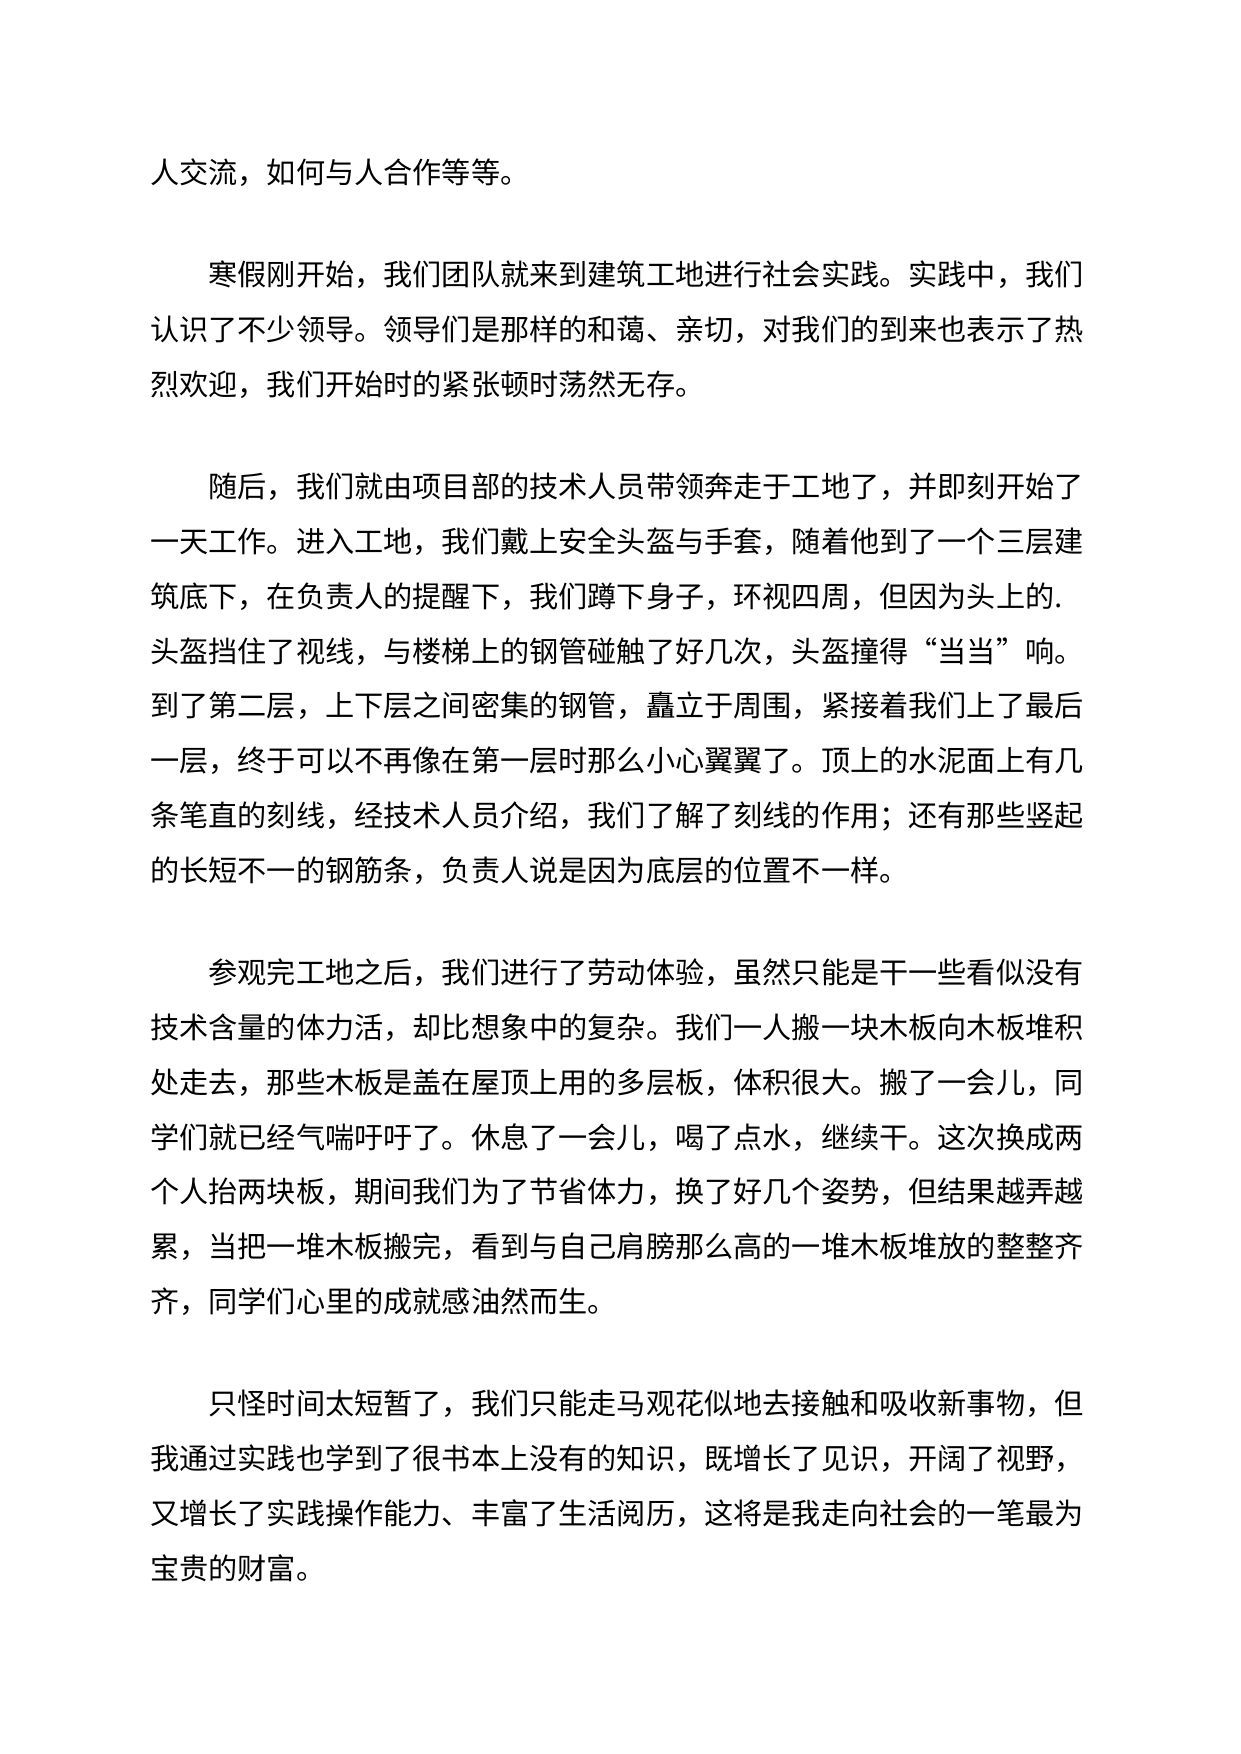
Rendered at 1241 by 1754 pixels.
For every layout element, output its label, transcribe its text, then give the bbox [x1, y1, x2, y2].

text 寒假刚开始，我们团队就来到建筑工地进行社会实践。实践中，我们认识了不少领导。领导们是那样的和蔼、亲切，对我们的到来也表示了热烈欢迎，我们开始时的紧张顿时荡然无存。 [150, 252, 1090, 404]
text 参观完工地之后，我们进行了劳动体验，虽然只能是干一些看似没有技术含量的体力活，却比想象中的复杂。我们一人搬一块木板向木板堆积处走去，那些木板是盖在屋顶上用的多层板，体积很大。搬了一会儿，同学们就已经气喘吁吁了。休息了一会儿，喝了点水，继续干。这次换成两个人抬两块板，期间我们为了节省体力，换了好几个姿势，但结果越弄越累，当把一堆木板搬完，看到与自己肩膀那么高的一堆木板堆放的整整齐齐，同学们心里的成就感油然而生。 [150, 949, 1090, 1321]
text 随后，我们就由项目部的技术人员带领奔走于工地了，并即刻开始了一天工作。进入工地，我们戴上安全头盔与手套，随着他到了一个三层建筑底下，在负责人的提醒下，我们蹲下身子，环视四周，但因为头上的.头盔挡住了视线，与楼梯上的钢管碰触了好几次，头盔撞得“当当”响。到了第二层，上下层之间密集的钢管，矗立于周围，紧接着我们上了最后一层，终于可以不再像在第一层时那么小心翼翼了。顶上的水泥面上有几条笔直的刻线，经技术人员介绍，我们了解了刻线的作用；还有那些竖起的长短不一的钢筋条，负责人说是因为底层的位置不一样。 [150, 463, 1090, 890]
text 只怪时间太短暂了，我们只能走马观花似地去接触和吸收新事物，但我通过实践也学到了很书本上没有的知识，既增长了见识，开阔了视野，又增长了实践操作能力、丰富了生活阅历，这将是我走向社会的一笔最为宝贵的财富。 [150, 1381, 1090, 1588]
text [150, 150, 1090, 192]
